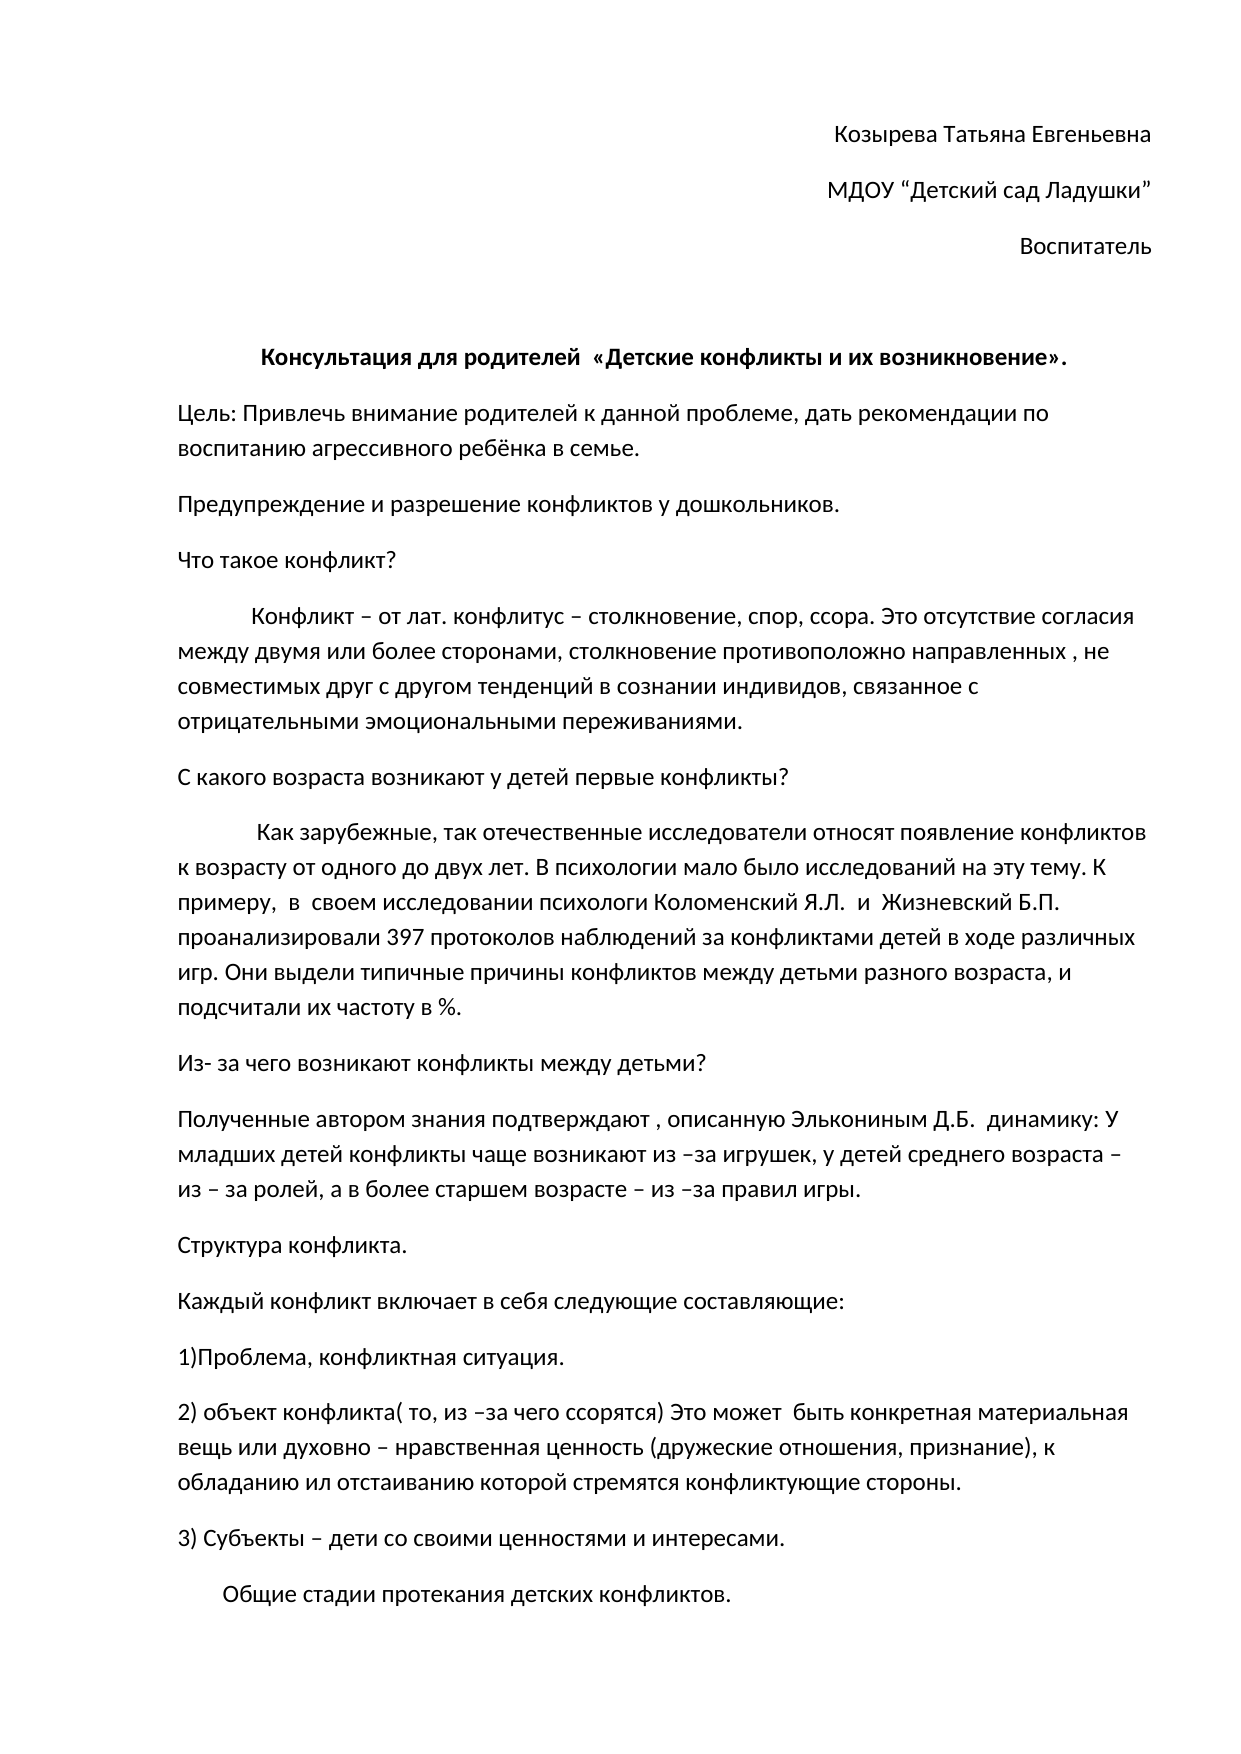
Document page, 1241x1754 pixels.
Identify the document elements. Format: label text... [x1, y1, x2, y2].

text Предупреждение и разрешение конфликтов у дошкольников. [177, 488, 1152, 519]
text Каждый конфликт включает в себя следующие составляющие: [177, 1285, 1152, 1315]
text Конфликт – от лат. конфлитус – столкновение, спор, ссора. Это отсутствие согласия между двумя или более сторонами, столкновение противоположно направленных , не совместимых друг с другом тенденций в сознании индивидов, связанное с отрицательными эмоциональными переживаниями. [177, 600, 1152, 735]
text Козырева Татьяна Евгеньевна [177, 118, 1152, 149]
text С какого возраста возникают у детей первые конфликты? [177, 761, 1152, 791]
text МДОУ “Детский сад Ладушки” [177, 174, 1152, 204]
text Воспитатель [177, 230, 1152, 260]
text Что такое конфликт? [177, 544, 1152, 574]
text 3) Субъекты – дети со своими ценностями и интересами. [177, 1522, 1152, 1553]
text 1)Проблема, конфликтная ситуация. [177, 1341, 1152, 1371]
text Полученные автором знания подтверждают , описанную Элькониным Д.Б. динамику: У младших детей конфликты чаще возникают из –за игрушек, у детей среднего возраста – из – за ролей, а в более старшем возрасте – из –за правил игры. [177, 1103, 1152, 1204]
text Консультация для родителей «Детские конфликты и их возникновение». [177, 341, 1152, 372]
text 2) объект конфликта( то, из –за чего ссорятся) Это может быть конкретная материальная вещь или духовно – нравственная ценность (дружеские отношения, признание), к обладанию ил отстаиванию которой стремятся конфликтующие стороны. [177, 1396, 1152, 1497]
text Цель: Привлечь внимание родителей к данной проблеме, дать рекомендации по воспитанию агрессивного ребёнка в семье. [177, 397, 1152, 463]
text Общие стадии протекания детских конфликтов. [177, 1578, 1152, 1609]
text Структура конфликта. [177, 1229, 1152, 1259]
text Как зарубежные, так отечественные исследователи относят появление конфликтов к возрасту от одного до двух лет. В психологии мало было исследований на эту тему. К примеру, в своем исследовании психологи Коломенский Я.Л. и Жизневский Б.П. проанализировали 397 протоколов наблюдений за конфликтами детей в ходе различных игр. Они выдели типичные причины конфликтов между детьми разного возраста, и подсчитали их частоту в %. [177, 816, 1152, 1022]
text Из- за чего возникают конфликты между детьми? [177, 1047, 1152, 1078]
